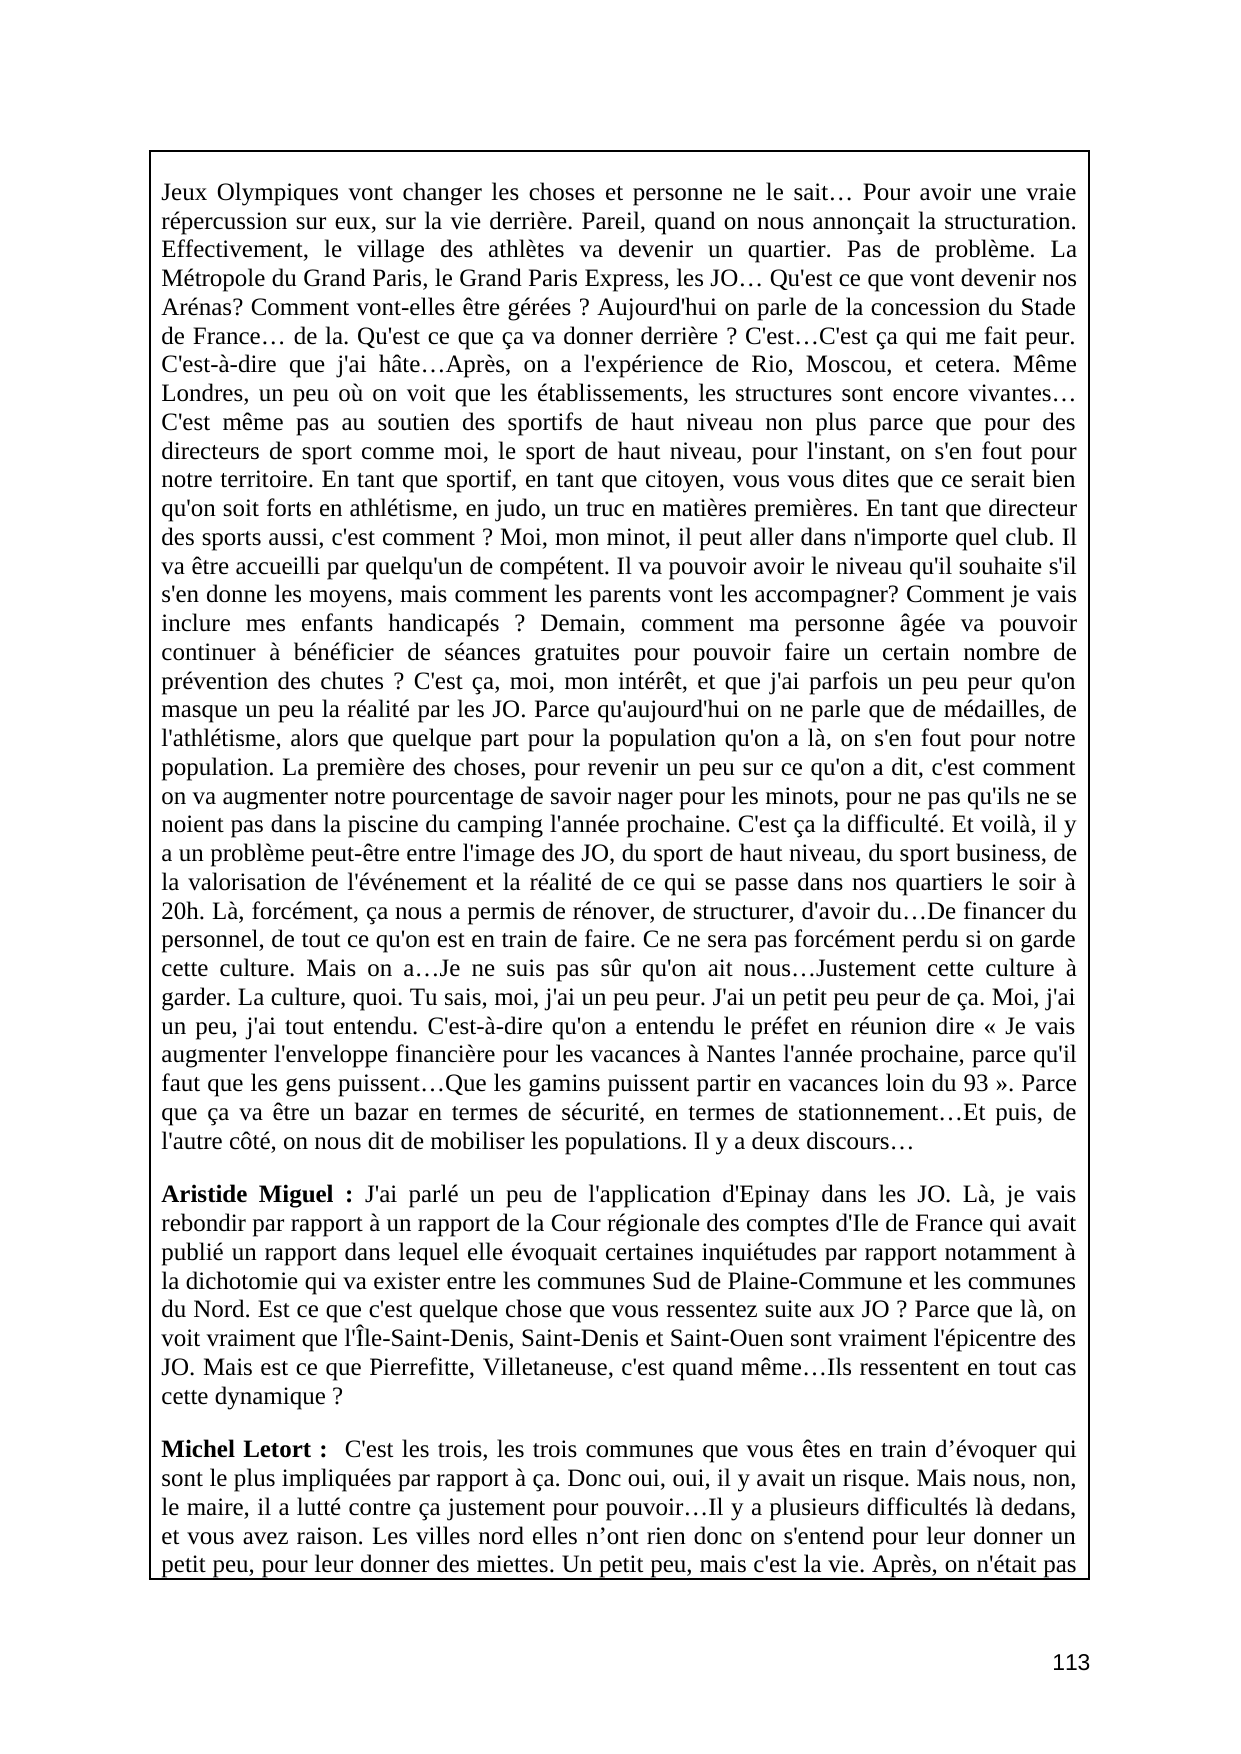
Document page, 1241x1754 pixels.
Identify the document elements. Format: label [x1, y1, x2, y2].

table_cell [151, 152, 1088, 1578]
